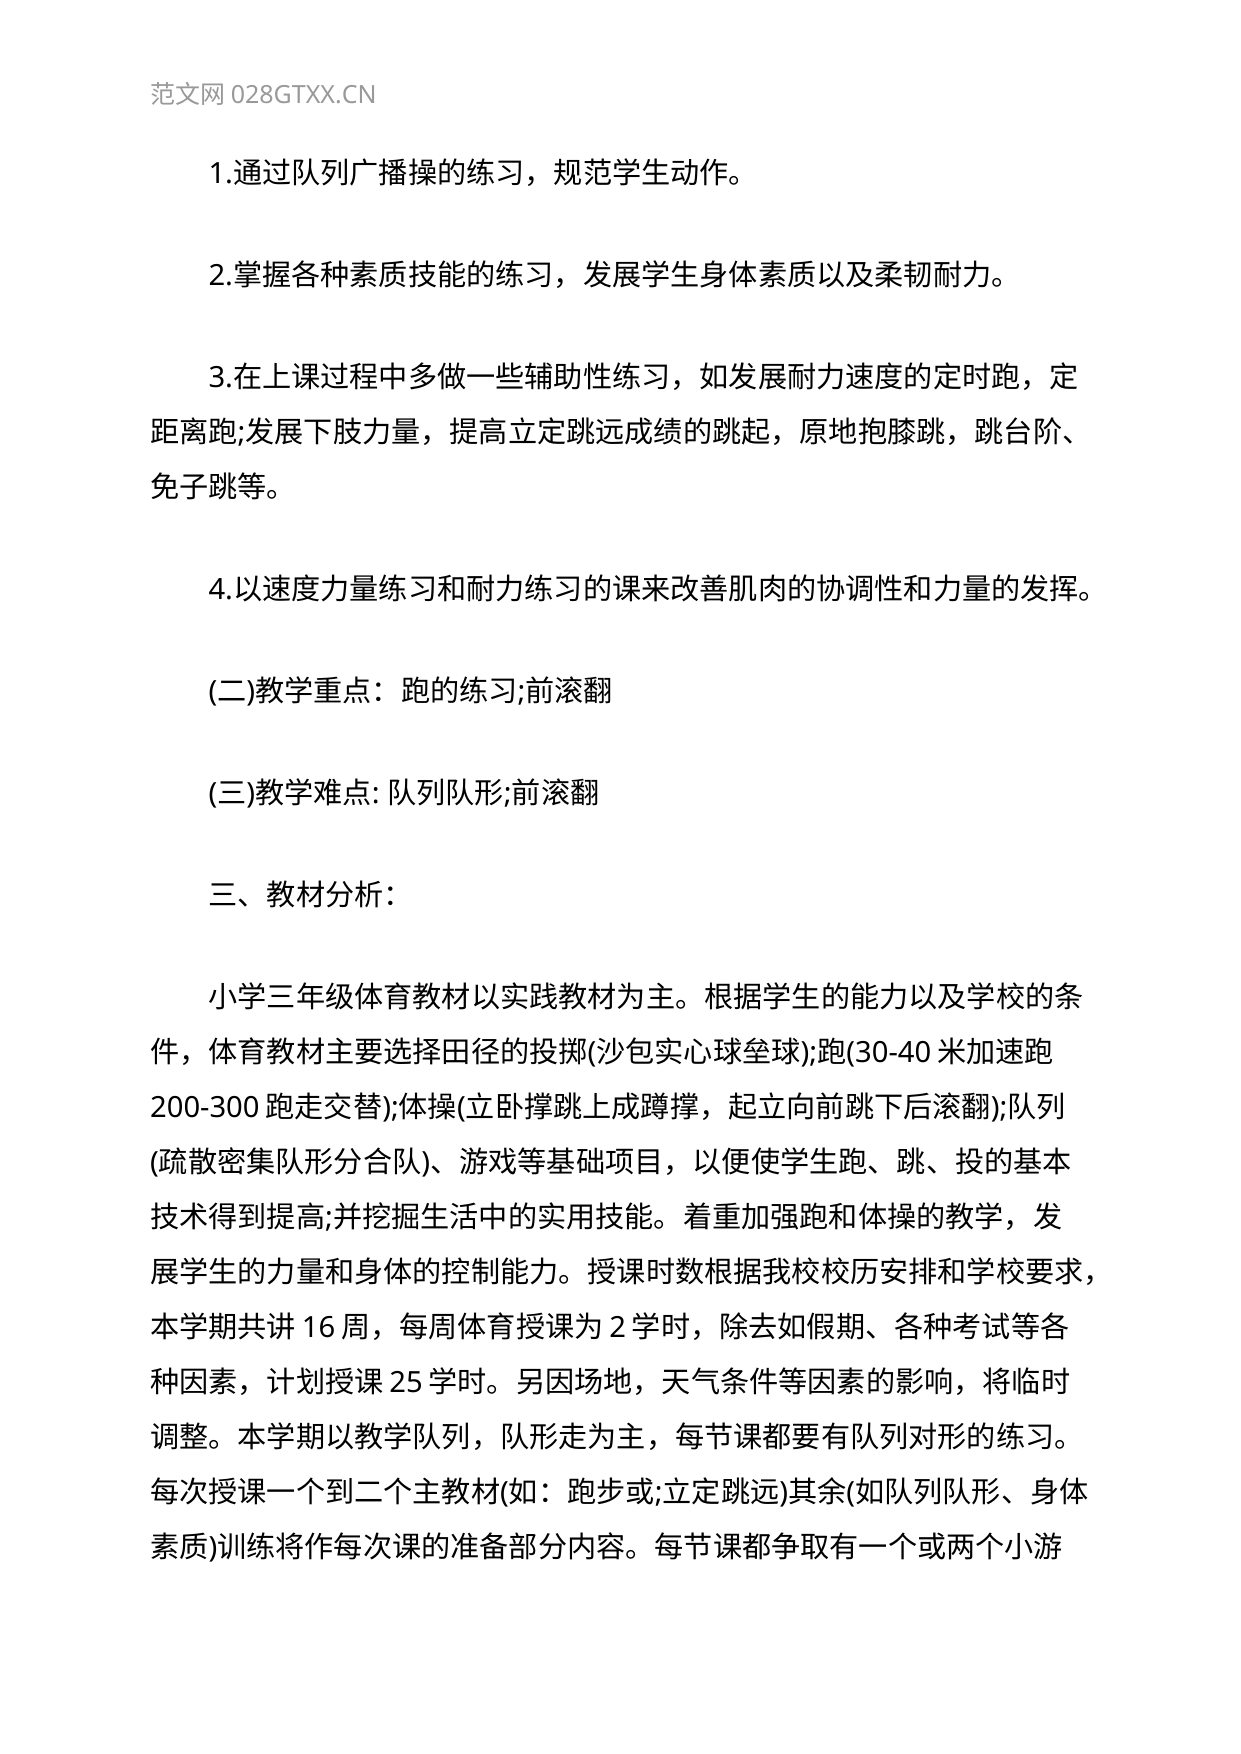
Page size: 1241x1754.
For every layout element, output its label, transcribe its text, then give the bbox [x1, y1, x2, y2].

text (三)教学难点: 队列队形;前滚翻 [150, 770, 1090, 812]
text 2.掌握各种素质技能的练习，发展学生身体素质以及柔韧耐力。 [150, 252, 1090, 294]
text 4.以速度力量练习和耐力练习的课来改善肌肉的协调性和力量的发挥。 [150, 566, 1090, 608]
text 1.通过队列广播操的练习，规范学生动作。 [150, 150, 1090, 192]
text (二)教学重点：跑的练习;前滚翻 [150, 668, 1090, 710]
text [150, 973, 1090, 1566]
text 三、教材分析： [150, 872, 1090, 914]
text 3.在上课过程中多做一些辅助性练习，如发展耐力速度的定时跑，定距离跑;发展下肢力量，提高立定跳远成绩的跳起，原地抱膝跳，跳台阶、免子跳等。 [150, 354, 1090, 506]
